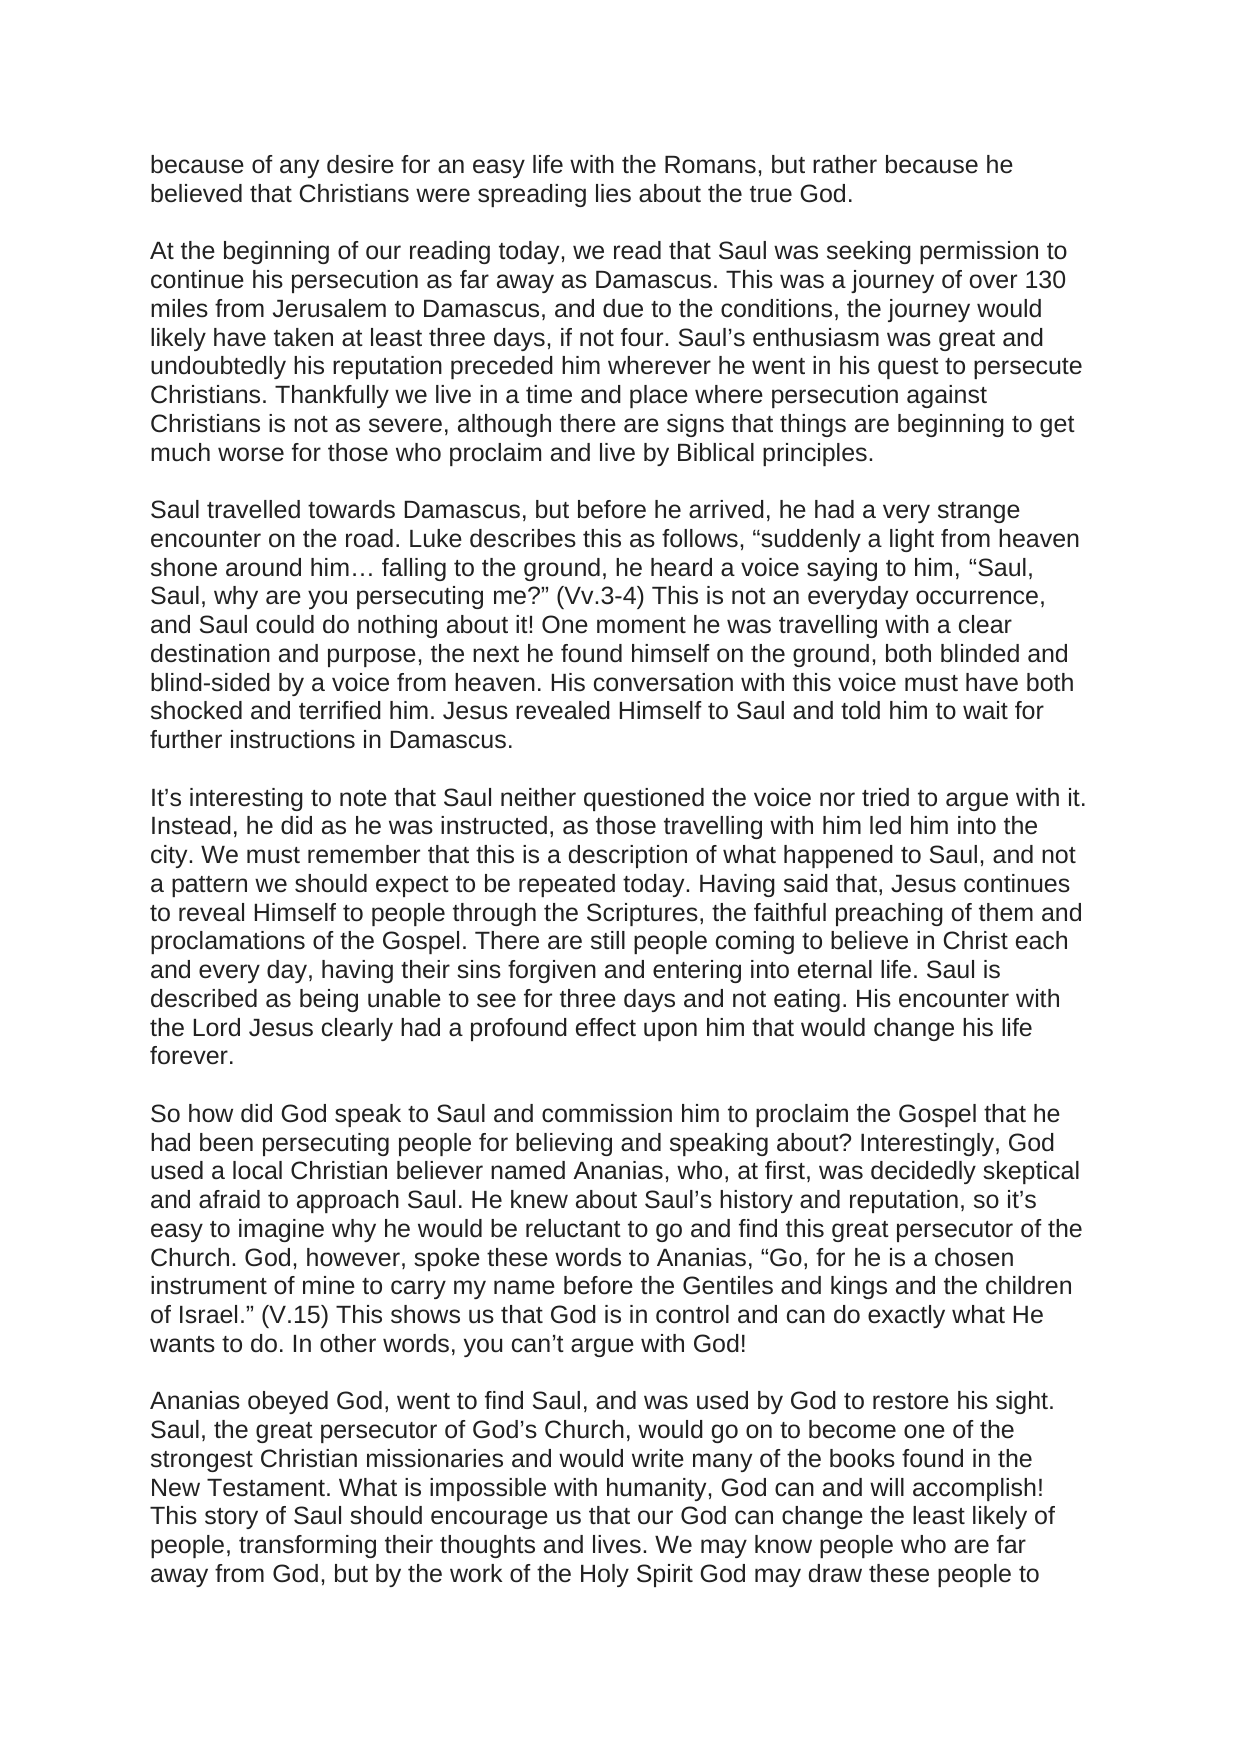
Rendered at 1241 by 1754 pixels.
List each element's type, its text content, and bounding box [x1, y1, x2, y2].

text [150, 150, 1090, 207]
text At the beginning of our reading today, we read that Saul was seeking permission to continue his persecution as far away as Damascus. This was a journey of over 130 miles from Jerusalem to Damascus, and due to the conditions, the journey would likely have taken at least three days, if not four. Saul’s enthusiasm was great and undoubtedly his reputation preceded him wherever he went in his quest to persecute Christians. Thankfully we live in a time and place where persecution against Christians is not as severe, although there are signs that things are beginning to get much worse for those who proclaim and live by Biblical principles. [150, 236, 1090, 466]
text So how did God speak to Saul and commission him to proclaim the Gospel that he had been persecuting people for believing and speaking about? Interestingly, God used a local Christian believer named Ananias, who, at first, was decidedly skeptical and afraid to approach Saul. He knew about Saul’s history and reputation, so it’s easy to imagine why he would be reluctant to go and find this great persecutor of the Church. God, however, spoke these words to Ananias, “Go, for he is a chosen instrument of mine to carry my name before the Gentiles and kings and the children of Israel.” (V.15) This shows us that God is in control and can do exactly what He wants to do. In other words, you can’t argue with God! [150, 1099, 1090, 1357]
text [150, 1386, 1090, 1587]
text Saul travelled towards Damascus, but before he arrived, he had a very strange encounter on the road. Luke describes this as follows, “suddenly a light from heaven shone around him… falling to the ground, he heard a voice saying to him, “Saul, Saul, why are you persecuting me?” (Vv.3-4) This is not an everyday occurrence, and Saul could do nothing about it! One moment he was travelling with a clear destination and purpose, the next he found himself on the ground, both blinded and blind-sided by a voice from heaven. His conversation with this voice must have both shocked and terrified him. Jesus revealed Himself to Saul and told him to wait for further instructions in Damascus. [150, 495, 1090, 754]
text It’s interesting to note that Saul neither questioned the voice nor tried to argue with it. Instead, he did as he was instructed, as those travelling with him led him into the city. We must remember that this is a description of what happened to Saul, and not a pattern we should expect to be repeated today. Having said that, Jesus continues to reveal Himself to people through the Scriptures, the faithful preaching of them and proclamations of the Gospel. There are still people coming to believe in Christ each and every day, having their sins forgiven and entering into eternal life. Saul is described as being unable to see for three days and not eating. His encounter with the Lord Jesus clearly had a profound effect upon him that would change his life forever. [150, 782, 1090, 1070]
